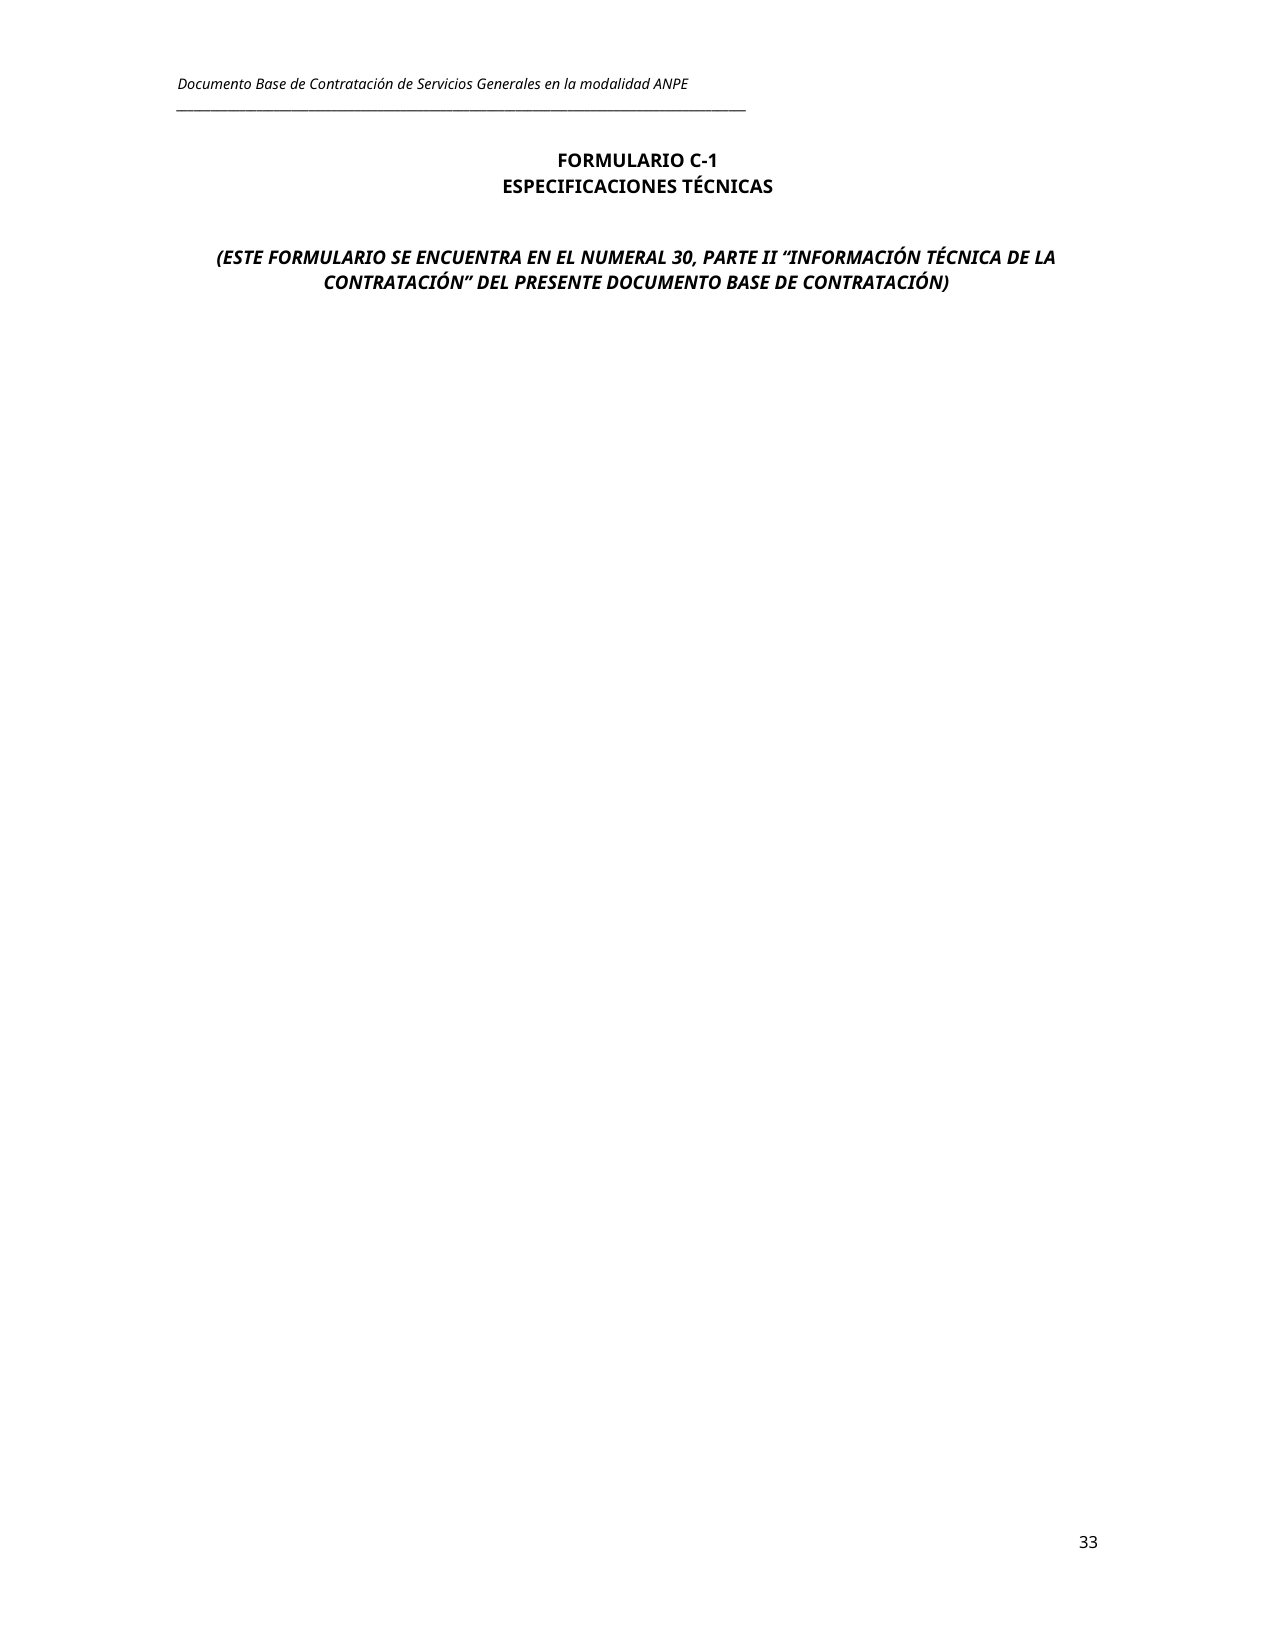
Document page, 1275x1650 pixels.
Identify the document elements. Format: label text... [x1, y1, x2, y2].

text (ESTE FORMULARIO SE ENCUENTRA EN EL NUMERAL 30, PARTE II “INFORMACIÓN TÉCNICA DE LA CONTRATACIÓN” DEL PRESENTE DOCUMENTO BASE DE CONTRATACIÓN) [177, 244, 1098, 295]
text FORMULARIO C-1 [177, 148, 1098, 173]
text ESPECIFICACIONES TÉCNICAS [177, 173, 1098, 199]
